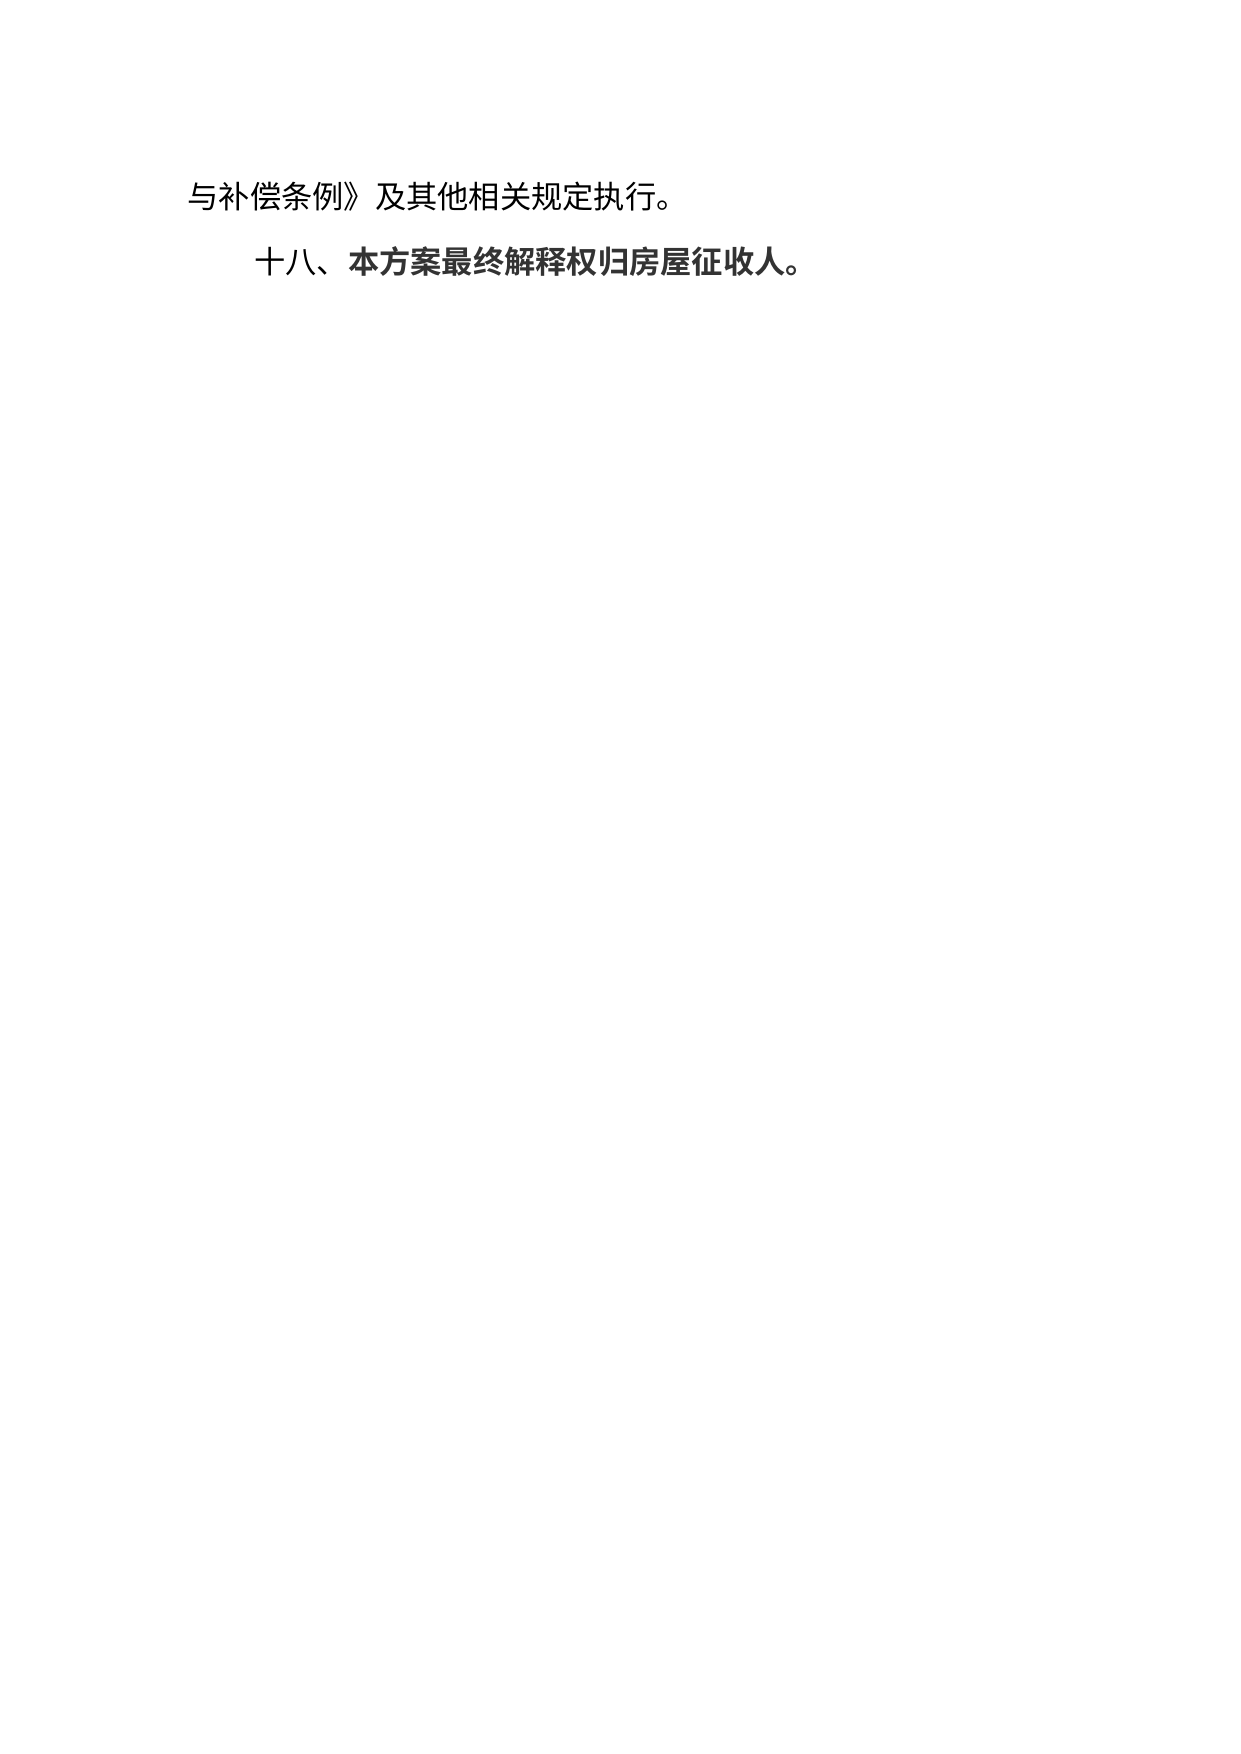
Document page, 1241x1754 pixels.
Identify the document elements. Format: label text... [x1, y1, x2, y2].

text 十八、本方案最终解释权归房屋征收人。 [187, 227, 1053, 292]
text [187, 162, 1053, 227]
